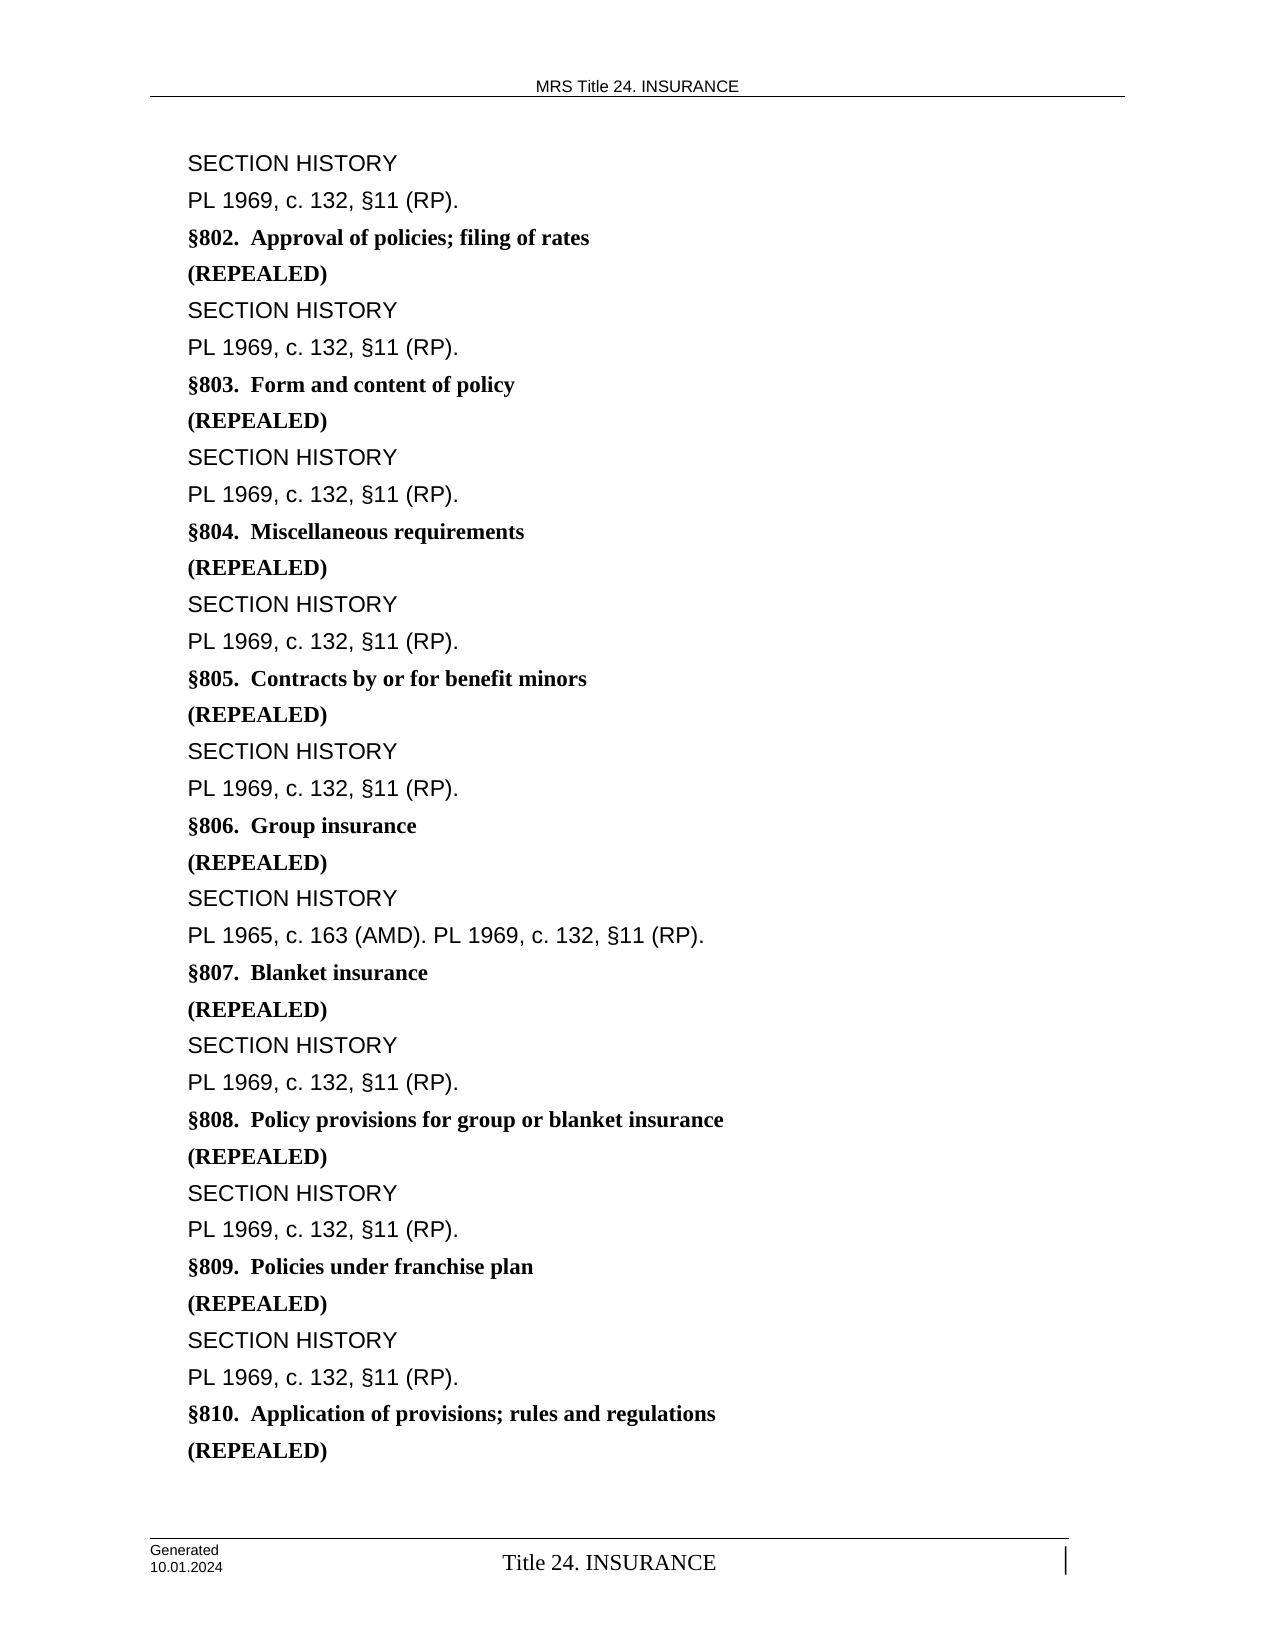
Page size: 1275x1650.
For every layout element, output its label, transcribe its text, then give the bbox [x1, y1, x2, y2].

text SECTION HISTORY [187, 150, 1125, 176]
text SECTION HISTORY [187, 1032, 1125, 1059]
text PL 1969, c. 132, §11 (RP). [187, 334, 1125, 360]
text (REPEALED) [187, 554, 1125, 581]
text (REPEALED) [187, 1437, 1125, 1463]
text §807. Blanket insurance [187, 959, 1125, 985]
text SECTION HISTORY [187, 885, 1125, 912]
text (REPEALED) [187, 1143, 1125, 1169]
text SECTION HISTORY [187, 444, 1125, 471]
text SECTION HISTORY [187, 738, 1125, 765]
text (REPEALED) [187, 260, 1125, 287]
text PL 1969, c. 132, §11 (RP). [187, 1363, 1125, 1390]
text PL 1969, c. 132, §11 (RP). [187, 1216, 1125, 1243]
text PL 1969, c. 132, §11 (RP). [187, 775, 1125, 801]
text SECTION HISTORY [187, 591, 1125, 618]
text PL 1969, c. 132, §11 (RP). [187, 187, 1125, 213]
text §804. Miscellaneous requirements [187, 518, 1125, 544]
text (REPEALED) [187, 702, 1125, 728]
text §802. Approval of policies; filing of rates [187, 223, 1125, 250]
text §803. Form and content of policy [187, 371, 1125, 397]
text (REPEALED) [187, 849, 1125, 875]
text (REPEALED) [187, 407, 1125, 434]
text PL 1969, c. 132, §11 (RP). [187, 1069, 1125, 1096]
text SECTION HISTORY [187, 297, 1125, 323]
text §810. Application of provisions; rules and regulations [187, 1400, 1125, 1427]
text PL 1965, c. 163 (AMD). PL 1969, c. 132, §11 (RP). [187, 922, 1125, 948]
text §805. Contracts by or for benefit minors [187, 665, 1125, 691]
text PL 1969, c. 132, §11 (RP). [187, 628, 1125, 654]
text §806. Group insurance [187, 812, 1125, 838]
text SECTION HISTORY [187, 1327, 1125, 1353]
text §809. Policies under franchise plan [187, 1253, 1125, 1279]
text PL 1969, c. 132, §11 (RP). [187, 481, 1125, 507]
text SECTION HISTORY [187, 1179, 1125, 1206]
text (REPEALED) [187, 1290, 1125, 1316]
text §808. Policy provisions for group or blanket insurance [187, 1106, 1125, 1132]
text (REPEALED) [187, 996, 1125, 1022]
